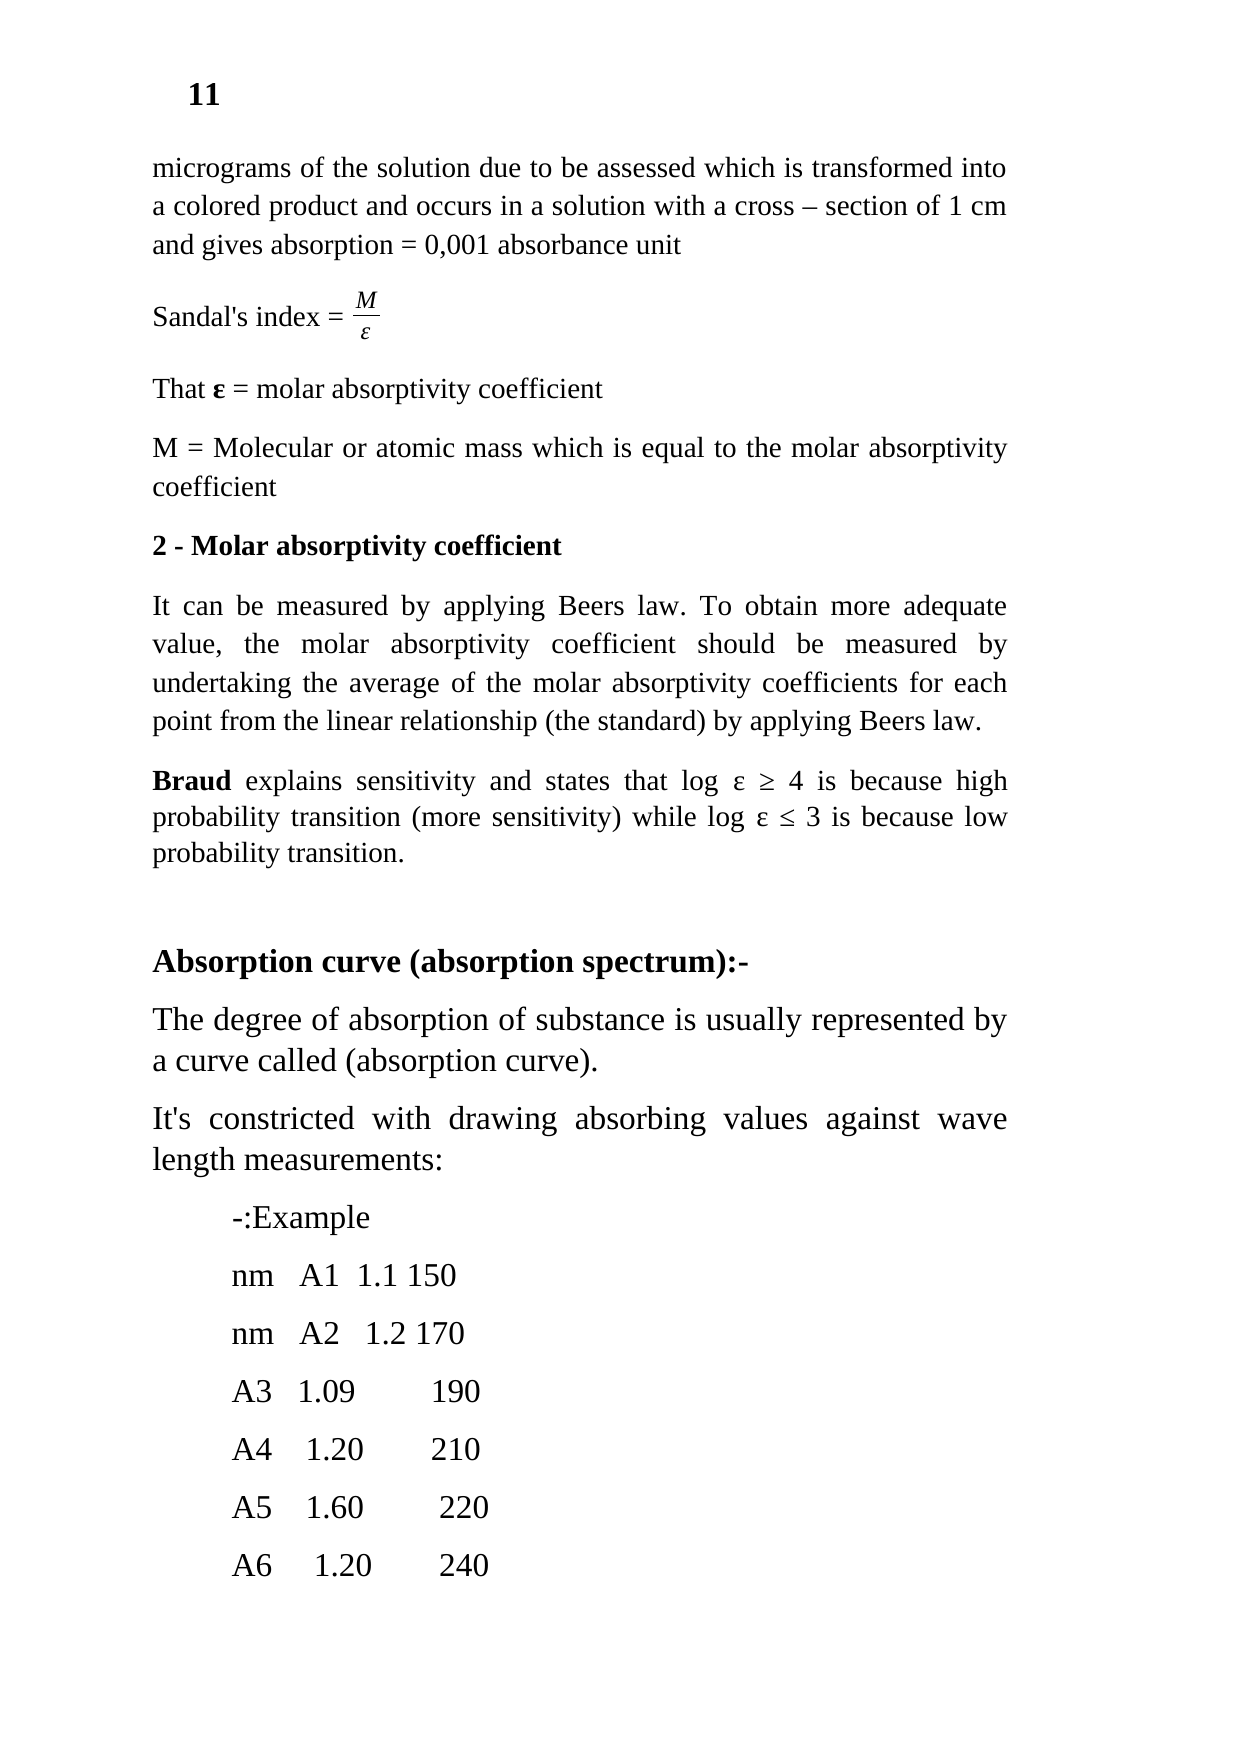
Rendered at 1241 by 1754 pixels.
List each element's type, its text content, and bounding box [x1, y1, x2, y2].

text Sandal's index = [152, 286, 1008, 345]
text 2 - Molar absorptivity coefficient [152, 528, 1008, 562]
text The degree of absorption of substance is usually represented by a curve called (absorption curve). [152, 999, 1008, 1078]
text 220 A5 1.60 [232, 1488, 1088, 1526]
text Example:- [232, 1198, 1088, 1236]
text Absorption curve (absorption spectrum):- [152, 941, 1008, 979]
text That ɛ = molar absorptivity coefficient [152, 371, 1008, 405]
text 170 nm A2 1.2 [232, 1314, 1088, 1352]
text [152, 150, 1008, 261]
text It can be measured by applying Beers law. To obtain more adequate value, the molar absorptivity coefficient should be measured by undertaking the average of the molar absorptivity coefficients for each point from the linear relationship (the standard) by applying Beers law. [152, 588, 1008, 737]
text M = Molecular or atomic mass which is equal to the molar absorptivity coefficient [152, 431, 1008, 503]
text 210 A4 1.20 [232, 1430, 1088, 1468]
text Braud explains sensitivity and states that log ɛ ≥ 4 is because high probability transition (more sensitivity) while log ɛ ≤ 3 is because low probability transition. [152, 763, 1008, 869]
text 150 nm A1 1.1 [232, 1256, 1088, 1294]
text It's constricted with drawing absorbing values against wave length measurements: [152, 1098, 1008, 1178]
text 240 A6 1.20 [232, 1546, 1088, 1584]
text 190 A3 1.09 [232, 1372, 1088, 1410]
